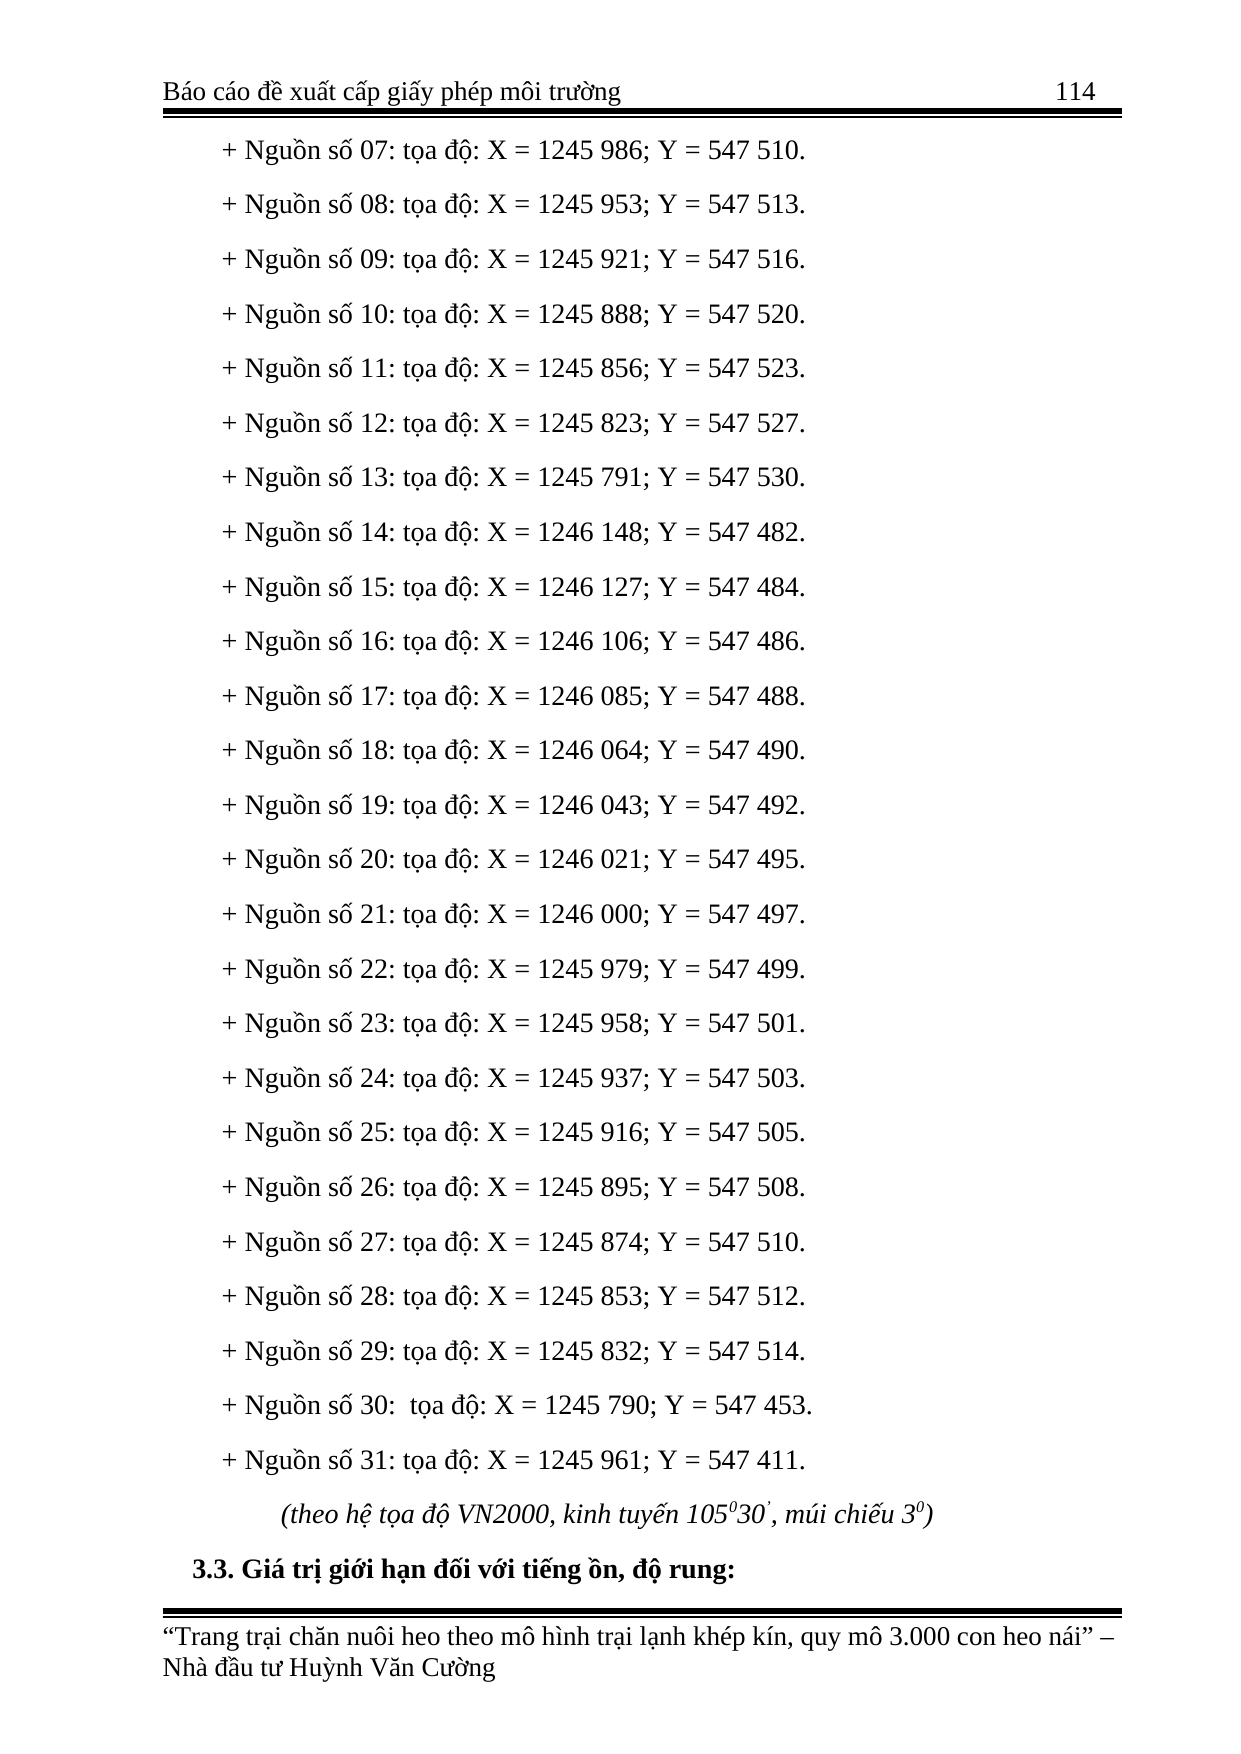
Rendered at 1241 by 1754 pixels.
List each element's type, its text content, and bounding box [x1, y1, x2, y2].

text + Nguồn số 28: tọa độ: X = 1245 853; Y = 547 512. [162, 1279, 1122, 1312]
text + Nguồn số 08: tọa độ: X = 1245 953; Y = 547 513. [162, 187, 1122, 220]
text + Nguồn số 25: tọa độ: X = 1245 916; Y = 547 505. [162, 1115, 1122, 1148]
text + Nguồn số 19: tọa độ: X = 1246 043; Y = 547 492. [162, 788, 1122, 820]
text + Nguồn số 18: tọa độ: X = 1246 064; Y = 547 490. [162, 733, 1122, 766]
text + Nguồn số 27: tọa độ: X = 1245 874; Y = 547 510. [162, 1224, 1122, 1257]
text + Nguồn số 13: tọa độ: X = 1245 791; Y = 547 530. [162, 460, 1122, 493]
text + Nguồn số 20: tọa độ: X = 1246 021; Y = 547 495. [162, 842, 1122, 875]
subtitle 3.3. Giá trị giới hạn đối với tiếng ồn, độ rung: [162, 1552, 1122, 1584]
text + Nguồn số 26: tọa độ: X = 1245 895; Y = 547 508. [162, 1170, 1122, 1202]
text + Nguồn số 22: tọa độ: X = 1245 979; Y = 547 499. [162, 952, 1122, 984]
text + Nguồn số 07: tọa độ: X = 1245 986; Y = 547 510. [162, 133, 1122, 165]
text + Nguồn số 15: tọa độ: X = 1246 127; Y = 547 484. [162, 569, 1122, 602]
text + Nguồn số 16: tọa độ: X = 1246 106; Y = 547 486. [162, 624, 1122, 657]
text + Nguồn số 21: tọa độ: X = 1246 000; Y = 547 497. [162, 897, 1122, 929]
text + Nguồn số 14: tọa độ: X = 1246 148; Y = 547 482. [162, 515, 1122, 547]
text + Nguồn số 10: tọa độ: X = 1245 888; Y = 547 520. [162, 297, 1122, 329]
text + Nguồn số 23: tọa độ: X = 1245 958; Y = 547 501. [162, 1006, 1122, 1039]
text + Nguồn số 31: tọa độ: X = 1245 961; Y = 547 411. [162, 1443, 1122, 1475]
text (theo hệ tọa độ VN2000, kinh tuyến 105030’, múi chiếu 30) [169, 1497, 1122, 1530]
text + Nguồn số 29: tọa độ: X = 1245 832; Y = 547 514. [162, 1334, 1122, 1366]
text + Nguồn số 24: tọa độ: X = 1245 937; Y = 547 503. [162, 1061, 1122, 1093]
text + Nguồn số 12: tọa độ: X = 1245 823; Y = 547 527. [162, 406, 1122, 438]
text + Nguồn số 09: tọa độ: X = 1245 921; Y = 547 516. [162, 242, 1122, 274]
text + Nguồn số 11: tọa độ: X = 1245 856; Y = 547 523. [162, 351, 1122, 384]
text + Nguồn số 17: tọa độ: X = 1246 085; Y = 547 488. [162, 679, 1122, 711]
text + Nguồn số 30: tọa độ: X = 1245 790; Y = 547 453. [162, 1388, 1122, 1421]
